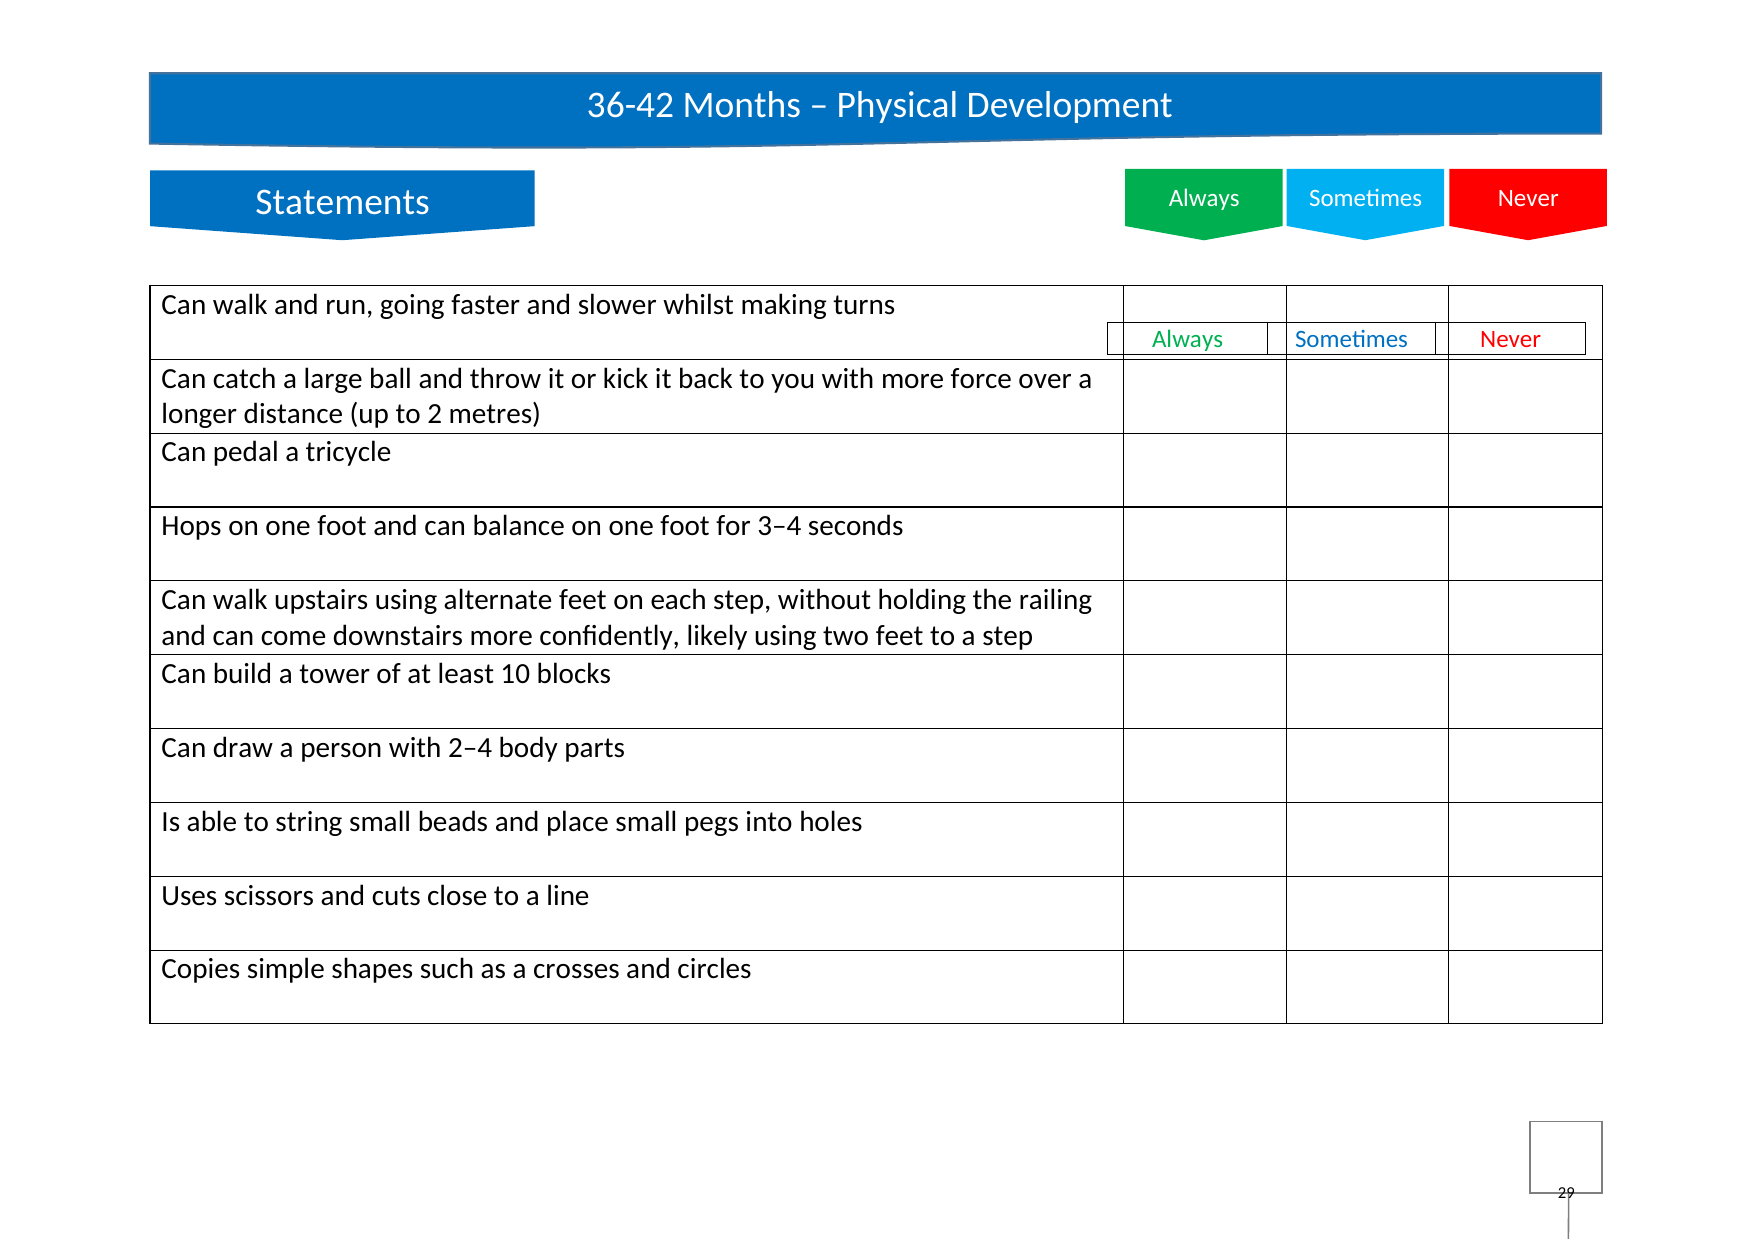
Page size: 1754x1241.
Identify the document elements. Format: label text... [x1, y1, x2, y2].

table_cell [1287, 803, 1448, 876]
table_cell Hops on one foot and can balance on one foot for 3–4 seconds [151, 508, 1123, 580]
table_cell Can catch a large ball and throw it or kick it back to you with more force over a longer distance (up to 2 metres) [151, 360, 1123, 432]
table_cell Can walk upstairs using alternate feet on each step, without holding the railing and can come downstairs more confidently, likely using two feet to a step [151, 581, 1123, 654]
table_header Always [1108, 323, 1267, 353]
table_cell [1124, 729, 1286, 802]
table_cell [1124, 655, 1286, 728]
table_cell [1449, 508, 1602, 580]
table_header [1287, 355, 1448, 359]
table_cell [1124, 508, 1286, 580]
table_cell [1287, 434, 1448, 506]
table_cell [1124, 877, 1286, 949]
table_cell [1124, 434, 1286, 506]
table_cell [1124, 951, 1286, 1023]
table_cell [1287, 508, 1448, 580]
table_cell [1449, 655, 1602, 728]
table_cell [1449, 803, 1602, 876]
table_cell Can pedal a tricycle [151, 434, 1123, 506]
table_header Never [1436, 323, 1585, 353]
table_header [1287, 286, 1448, 322]
table_cell [1287, 877, 1448, 949]
table_cell [1287, 360, 1448, 432]
table_cell Uses scissors and cuts close to a line [151, 877, 1123, 949]
table_cell [1124, 803, 1286, 876]
table_cell [1449, 951, 1602, 1023]
table_cell [1449, 729, 1602, 802]
table_cell [1287, 951, 1448, 1023]
table_cell Can build a tower of at least 10 blocks [151, 655, 1123, 728]
table_header [1124, 355, 1286, 359]
table_cell [1287, 581, 1448, 654]
table_cell [1449, 434, 1602, 506]
table_cell Can draw a person with 2–4 body parts [151, 729, 1123, 802]
table_cell [1124, 581, 1286, 654]
table_cell [1287, 655, 1448, 728]
table_header [1449, 286, 1602, 359]
table_cell [1449, 877, 1602, 949]
table_header Can walk and run, going faster and slower whilst making turns [151, 286, 1123, 359]
table_cell [1124, 360, 1286, 432]
table_header [1124, 286, 1286, 322]
table_cell Copies simple shapes such as a crosses and circles [151, 951, 1123, 1023]
table_cell [1449, 581, 1602, 654]
table_header Sometimes [1268, 323, 1435, 353]
table_cell [1287, 729, 1448, 802]
table_cell Is able to string small beads and place small pegs into holes [151, 803, 1123, 876]
table_cell [1449, 360, 1602, 432]
